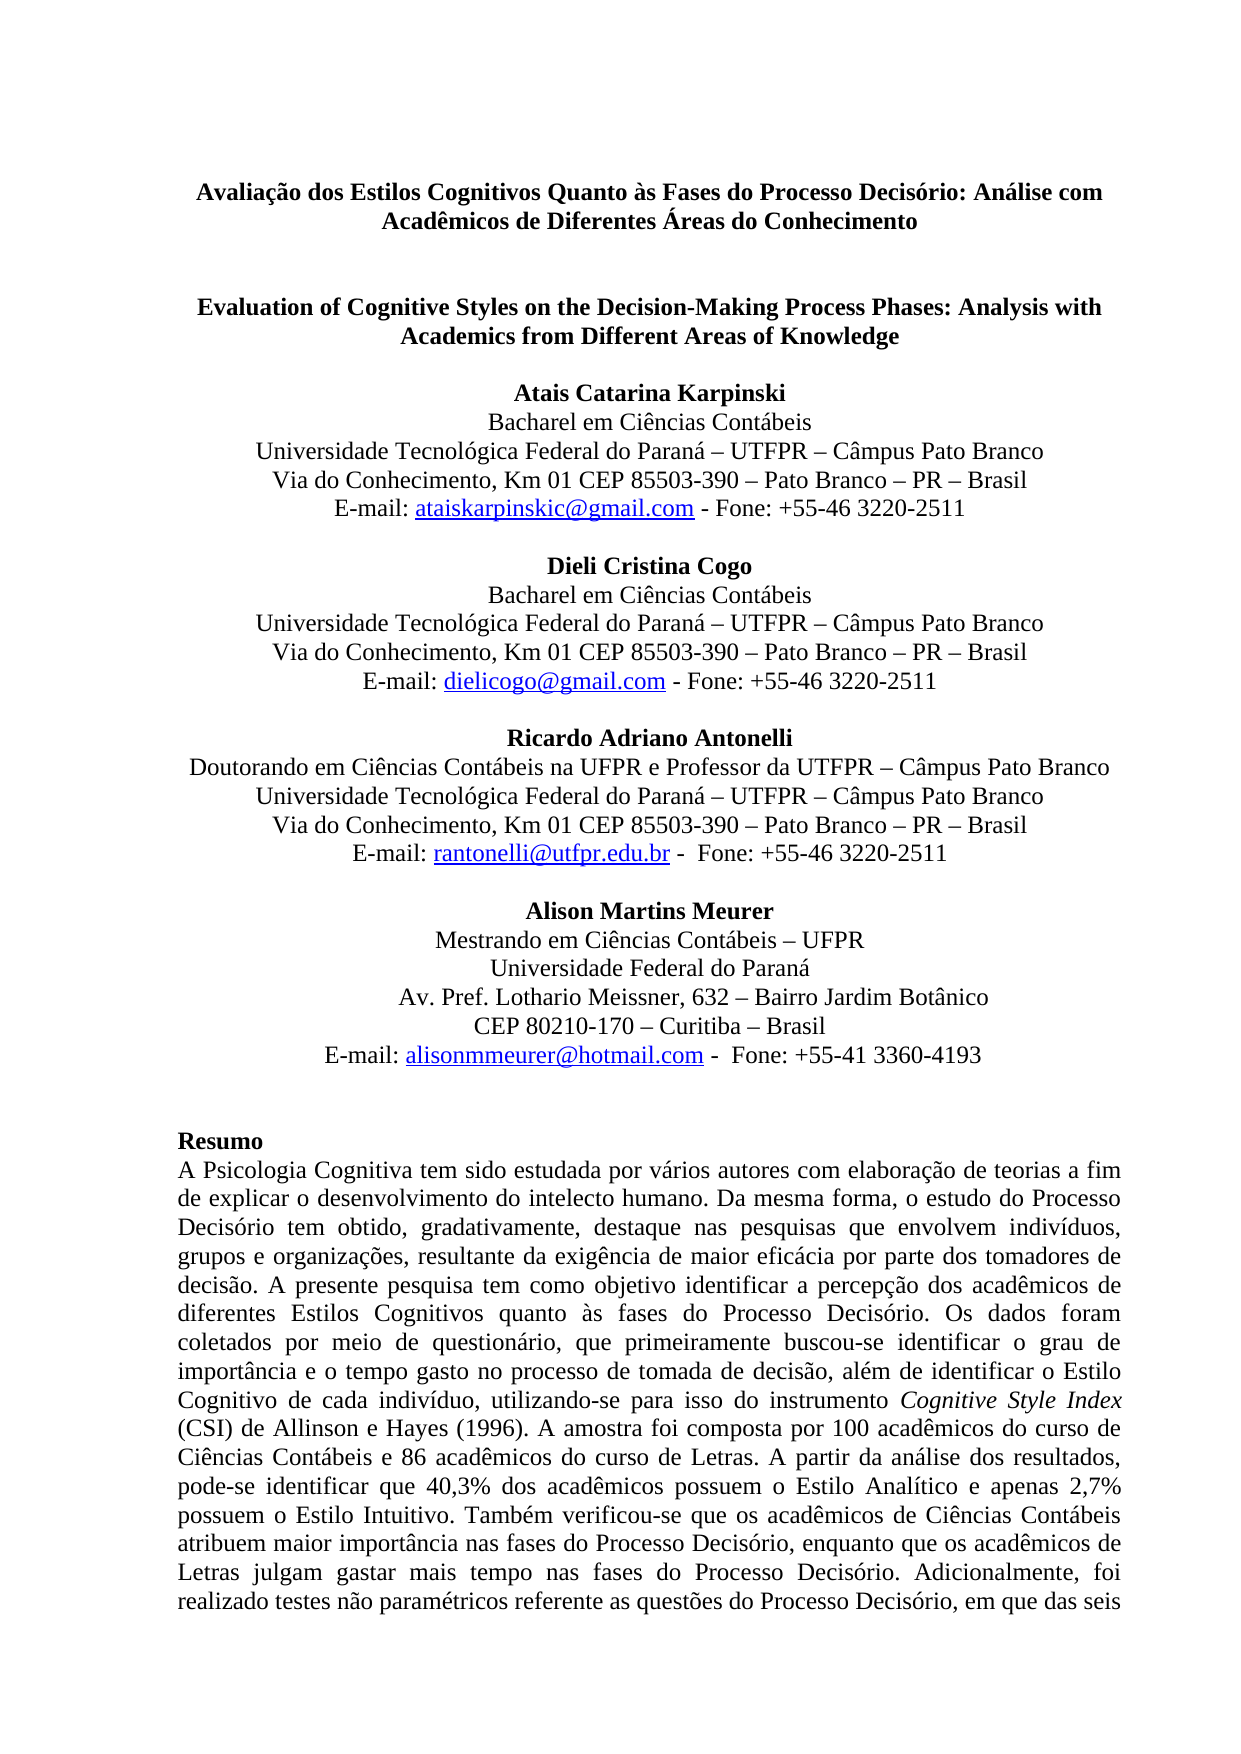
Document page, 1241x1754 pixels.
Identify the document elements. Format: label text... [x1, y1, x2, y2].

text Dieli Cristina Cogo [177, 551, 1122, 580]
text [177, 1155, 1122, 1615]
text Avaliação dos Estilos Cognitivos Quanto às Fases do Processo Decisório: Análise com Acadêmicos de Diferentes Áreas do Conhecimento [177, 177, 1122, 235]
text Av. Pref. Lothario Meissner, 632 – Bairro Jardim Botânico [177, 982, 1122, 1011]
text Bacharel em Ciências Contábeis [177, 407, 1122, 436]
text Evaluation of Cognitive Styles on the Decision-Making Process Phases: Analysis with Academics from Different Areas of Knowledge [177, 292, 1122, 350]
text Alison Martins Meurer [177, 896, 1122, 925]
text Via do Conhecimento, Km 01 CEP 85503-390 – Pato Branco – PR – Brasil [177, 637, 1122, 666]
text E-mail: ataiskarpinskic@gmail.com - Fone: +55-46 3220-2511 [177, 493, 1122, 522]
text E-mail: dielicogo@gmail.com - Fone: +55-46 3220-2511 [177, 666, 1122, 695]
text Universidade Tecnológica Federal do Paraná – UTFPR – Câmpus Pato Branco [177, 436, 1122, 465]
text Universidade Tecnológica Federal do Paraná – UTFPR – Câmpus Pato Branco [177, 781, 1122, 810]
text Universidade Tecnológica Federal do Paraná – UTFPR – Câmpus Pato Branco [177, 608, 1122, 637]
text Mestrando em Ciências Contábeis – UFPR [177, 925, 1122, 953]
text Via do Conhecimento, Km 01 CEP 85503-390 – Pato Branco – PR – Brasil [177, 465, 1122, 493]
text CEP 80210-170 – Curitiba – Brasil [177, 1011, 1122, 1040]
text Via do Conhecimento, Km 01 CEP 85503-390 – Pato Branco – PR – Brasil [177, 810, 1122, 838]
text E-mail: rantonelli@utfpr.edu.br - Fone: +55-46 3220-2511 [177, 838, 1122, 867]
text Ricardo Adriano Antonelli [177, 723, 1122, 752]
text Bacharel em Ciências Contábeis [177, 580, 1122, 608]
text Universidade Federal do Paraná [177, 953, 1122, 982]
text Doutorando em Ciências Contábeis na UFPR e Professor da UTFPR – Câmpus Pato Branco [177, 752, 1122, 781]
text Atais Catarina Karpinski [177, 378, 1122, 407]
text E-mail: alisonmmeurer@hotmail.com - Fone: +55-41 3360-4193 [177, 1040, 1122, 1068]
text Resumo [177, 1126, 1122, 1155]
